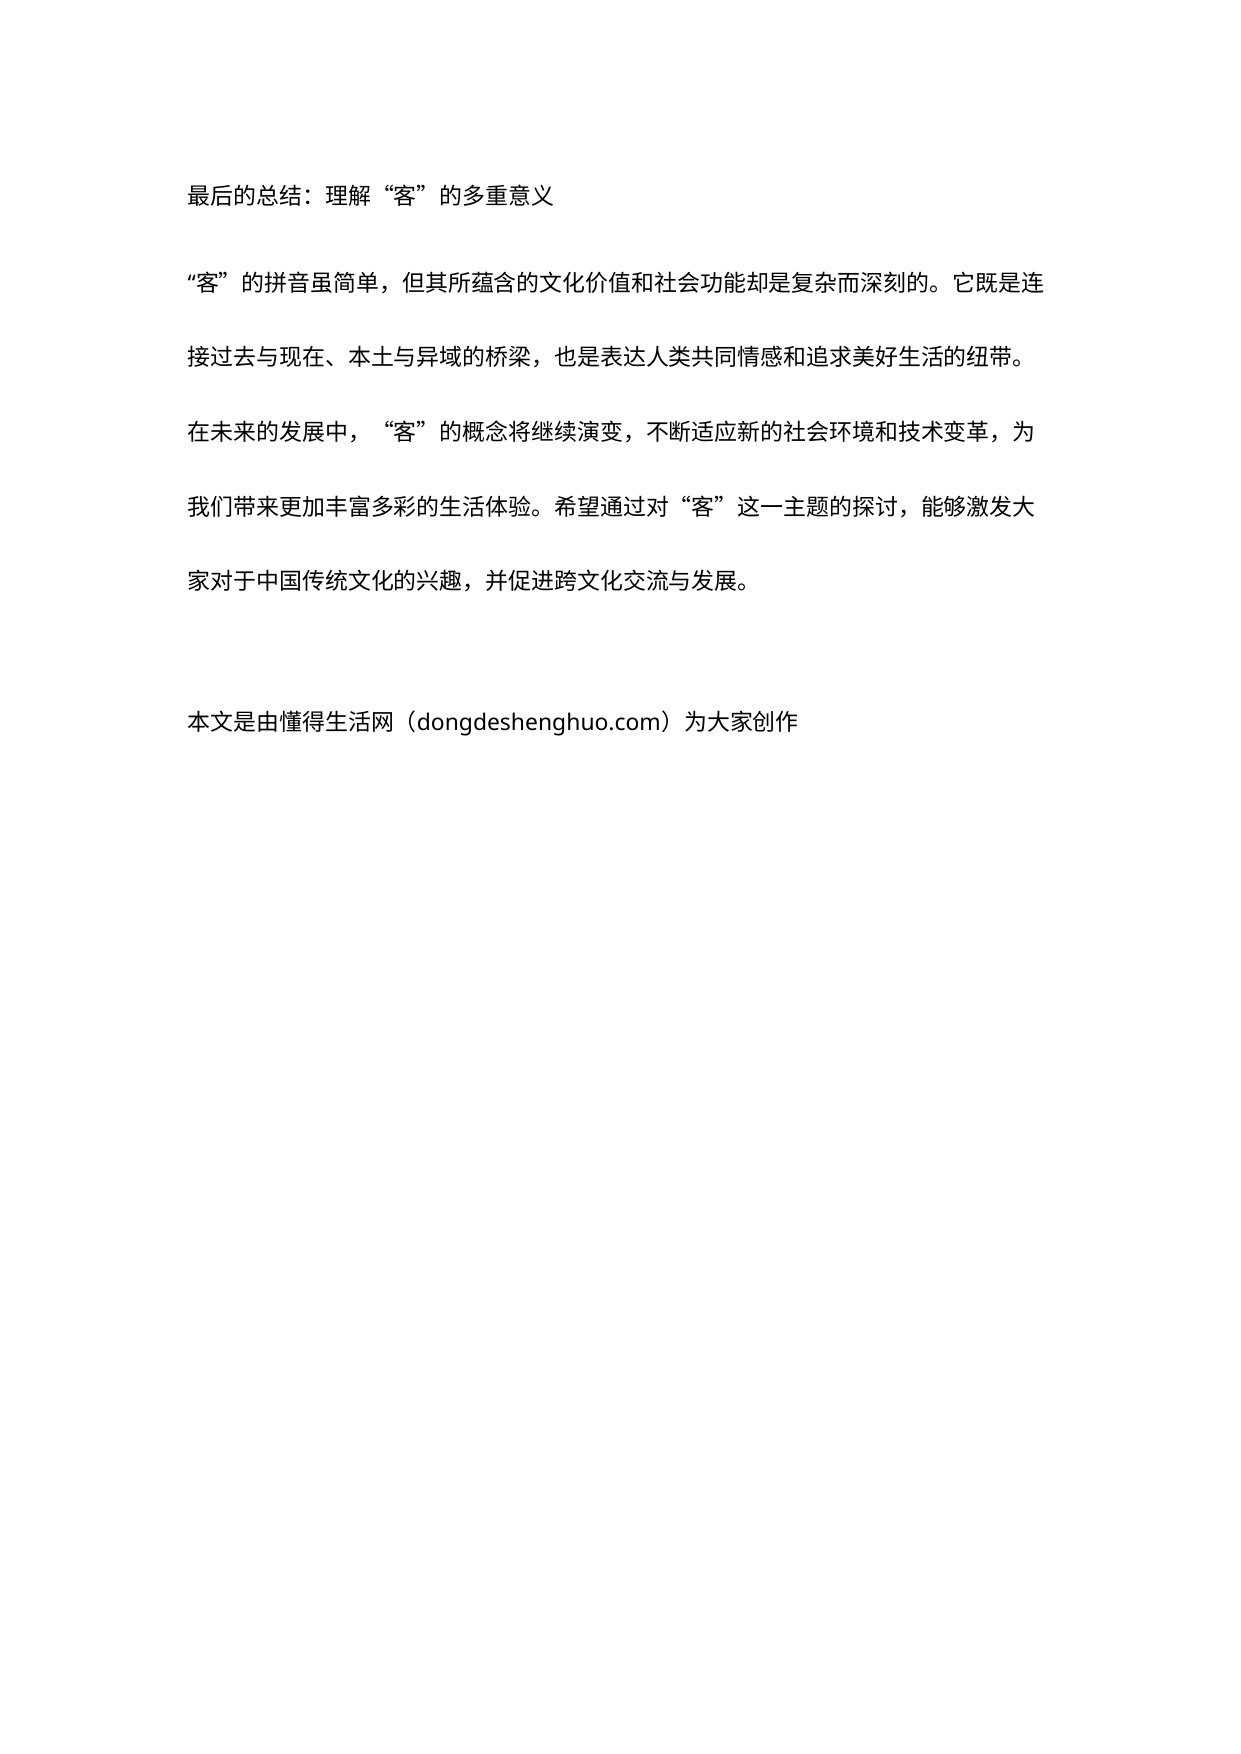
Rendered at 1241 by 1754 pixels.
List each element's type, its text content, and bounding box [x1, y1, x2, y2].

text 最后的总结：理解“客”的多重意义 [187, 162, 1053, 227]
text 本文是由懂得生活网（dongdeshenghuo.com）为大家创作 [187, 688, 1053, 753]
text “客”的拼音虽简单，但其所蕴含的文化价值和社会功能却是复杂而深刻的。它既是连接过去与现在、本土与异域的桥梁，也是表达人类共同情感和追求美好生活的纽带。在未来的发展中，“客”的概念将继续演变，不断适应新的社会环境和技术变革，为我们带来更加丰富多彩的生活体验。希望通过对“客”这一主题的探讨，能够激发大家对于中国传统文化的兴趣，并促进跨文化交流与发展。 [187, 248, 1053, 612]
